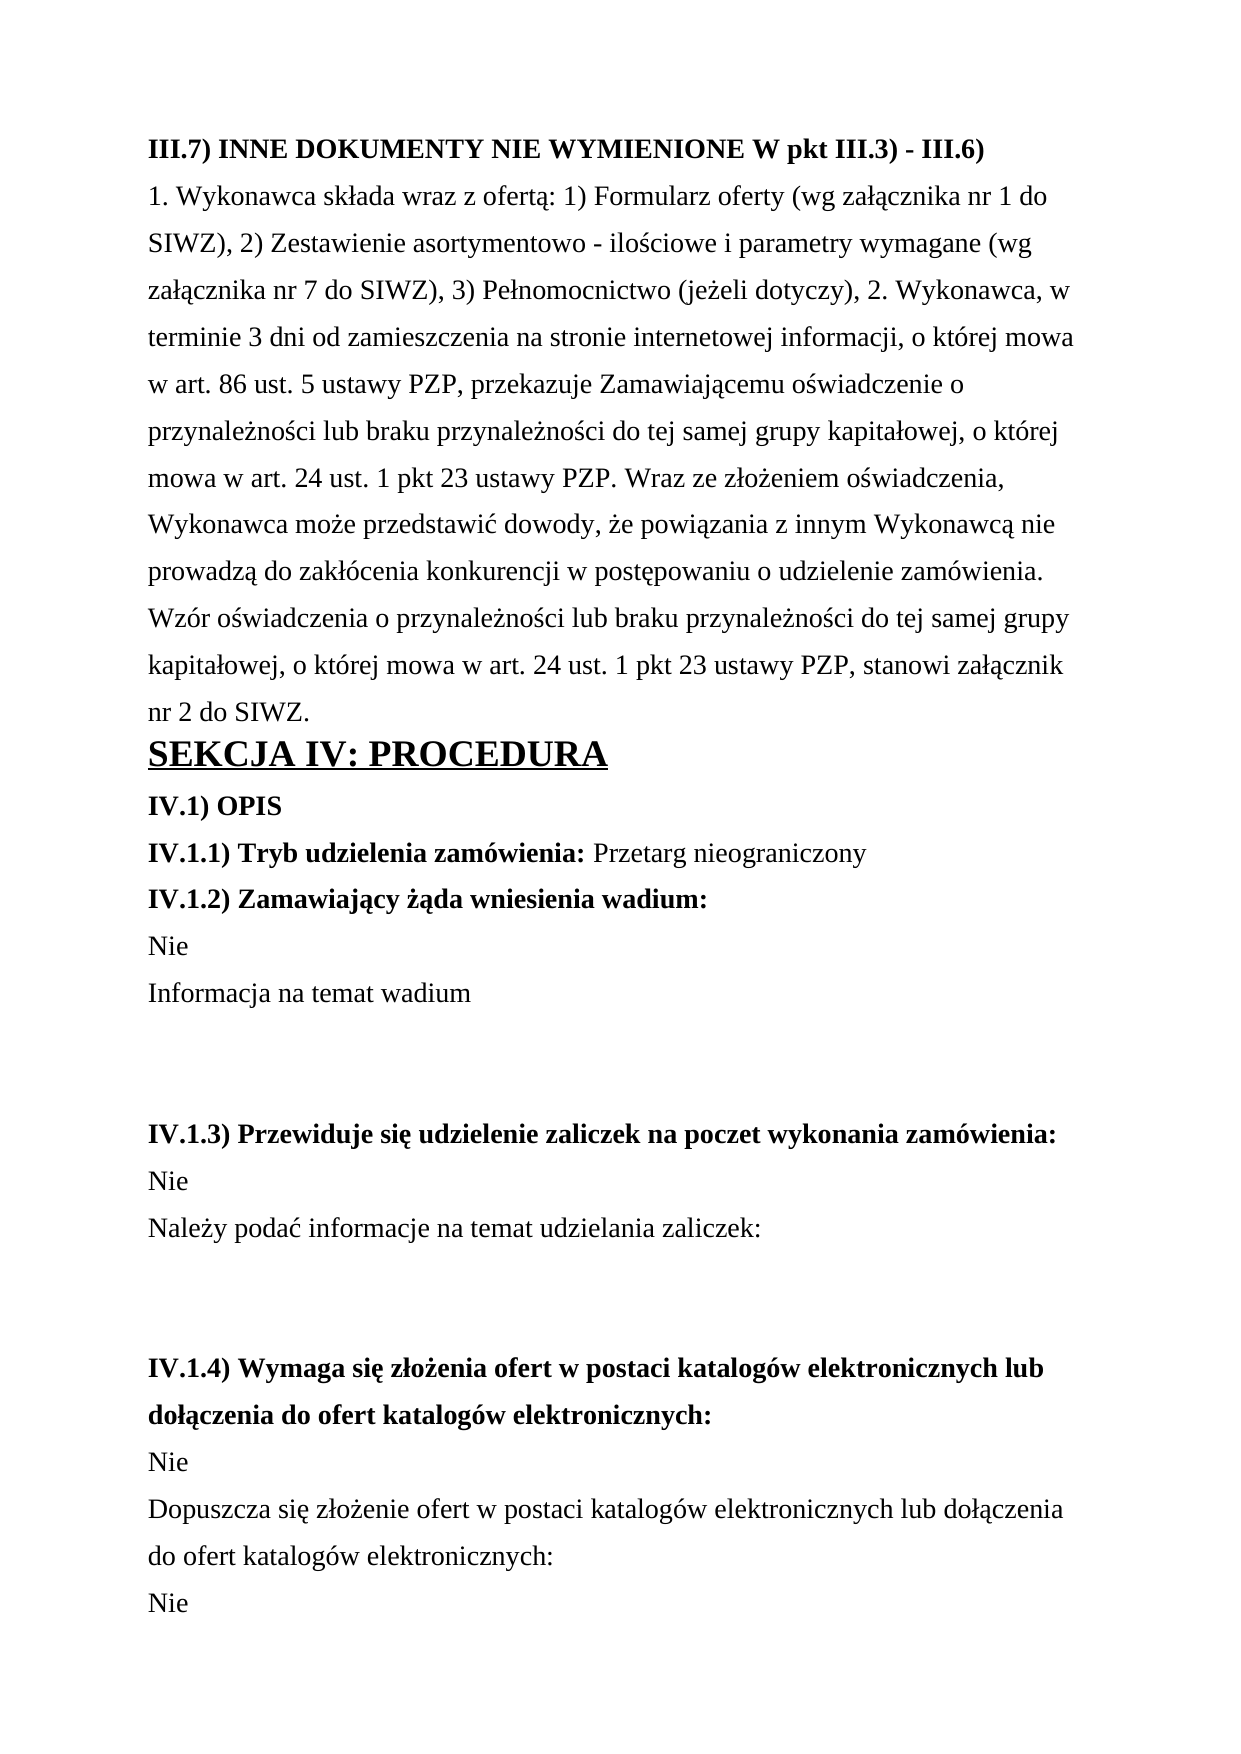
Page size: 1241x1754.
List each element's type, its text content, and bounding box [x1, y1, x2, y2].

text Nie Należy podać informacje na temat udzielania zaliczek: [148, 1149, 1093, 1290]
text Nie Informacja na temat wadium [148, 915, 1093, 1056]
text IV.1.4) Wymaga się złożenia ofert w postaci katalogów elektronicznych lub dołączenia do ofert katalogów elektronicznych: [148, 1290, 1093, 1431]
text IV.1) OPIS IV.1.1) Tryb udzielenia zamówienia: Przetarg nieograniczony IV.1.2) Zamawiający żąda wniesienia wadium: [148, 774, 1093, 915]
text SEKCJA IV: PROCEDURA [148, 727, 1093, 774]
text IV.1.3) Przewiduje się udzielenie zaliczek na poczet wykonania zamówienia: [148, 1056, 1093, 1149]
text 1. Wykonawca składa wraz z ofertą: 1) Formularz oferty (wg załącznika nr 1 do SIWZ), 2) Zestawienie asortymentowo - ilościowe i parametry wymagane (wg załącznika nr 7 do SIWZ), 3) Pełnomocnictwo (jeżeli dotyczy), 2. Wykonawca, w terminie 3 dni od zamieszczenia na stronie internetowej informacji, o której mowa w art. 86 ust. 5 ustawy PZP, przekazuje Zamawiającemu oświadczenie o przynależności lub braku przynależności do tej samej grupy kapitałowej, o której mowa w art. 24 ust. 1 pkt 23 ustawy PZP. Wraz ze złożeniem oświadczenia, Wykonawca może przedstawić dowody, że powiązania z innym Wykonawcą nie prowadzą do zakłócenia konkurencji w postępowaniu o udzielenie zamówienia. Wzór oświadczenia o przynależności lub braku przynależności do tej samej grupy kapitałowej, o której mowa w art. 24 ust. 1 pkt 23 ustawy PZP, stanowi załącznik nr 2 do SIWZ. [148, 165, 1093, 727]
text III.7) INNE DOKUMENTY NIE WYMIENIONE W pkt III.3) - III.6) [148, 118, 1093, 165]
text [148, 1431, 1093, 1618]
